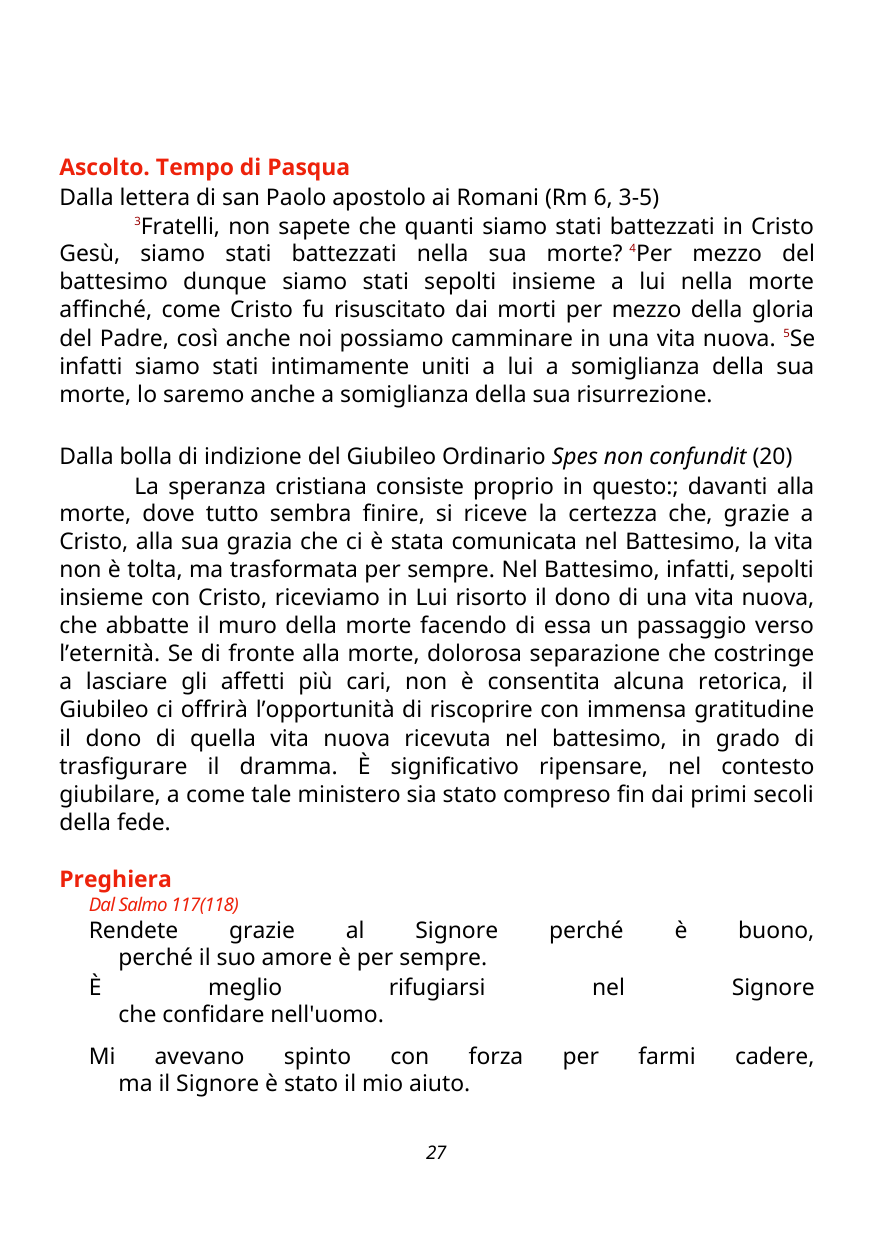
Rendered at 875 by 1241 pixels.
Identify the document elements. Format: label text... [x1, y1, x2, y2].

text Rendete grazie al Signore perché è buono, perché il suo amore è per sempre. [88, 916, 815, 973]
text La speranza cristiana consiste proprio in questo:; davanti alla morte, dove tutto sembra finire, si riceve la certezza che, grazie a Cristo, alla sua grazia che ci è stata comunicata nel Battesimo, la vita non è tolta, ma trasformata per sempre. Nel Battesimo, infatti, sepolti insieme con Cristo, riceviamo in Lui risorto il dono di una vita nuova, che abbatte il muro della morte facendo di essa un passaggio verso l’eternità. Se di fronte alla morte, dolorosa separazione che costringe a lasciare gli affetti più cari, non è consentita alcuna retorica, il Giubileo ci offrirà l’opportunità di riscoprire con immensa gratitudine il dono di quella vita nuova ricevuta nel battesimo, in grado di trasfigurare il dramma. È significativo ripensare, nel contesto giubilare, a come tale ministero sia stato compreso fin dai primi secoli della fede. [59, 472, 815, 837]
text È meglio rifugiarsi nel Signore che confidare nell'uomo. [88, 973, 815, 1029]
text Ascolto. Tempo di Pasqua [59, 153, 815, 181]
text Dal Salmo 117(118) [88, 893, 815, 916]
text 3Fratelli, non sapete che quanti siamo stati battezzati in Cristo Gesù, siamo stati battezzati nella sua morte? 4Per mezzo del battesimo dunque siamo stati sepolti insieme a lui nella morte affinché, come Cristo fu risuscitato dai morti per mezzo della gloria del Padre, così anche noi possiamo camminare in una vita nuova. 5Se infatti siamo stati intimamente uniti a lui a somiglianza della sua morte, lo saremo anche a somiglianza della sua risurrezione. [59, 212, 815, 409]
text Dalla lettera di san Paolo apostolo ai Romani (Rm 6, 3-5) [59, 181, 815, 212]
text Mi avevano spinto con forza per farmi cadere, ma il Signore è stato il mio aiuto. [88, 1042, 815, 1098]
text Dalla bolla di indizione del Giubileo Ordinario Spes non confundit (20) [59, 440, 815, 472]
text Preghiera [59, 865, 815, 893]
